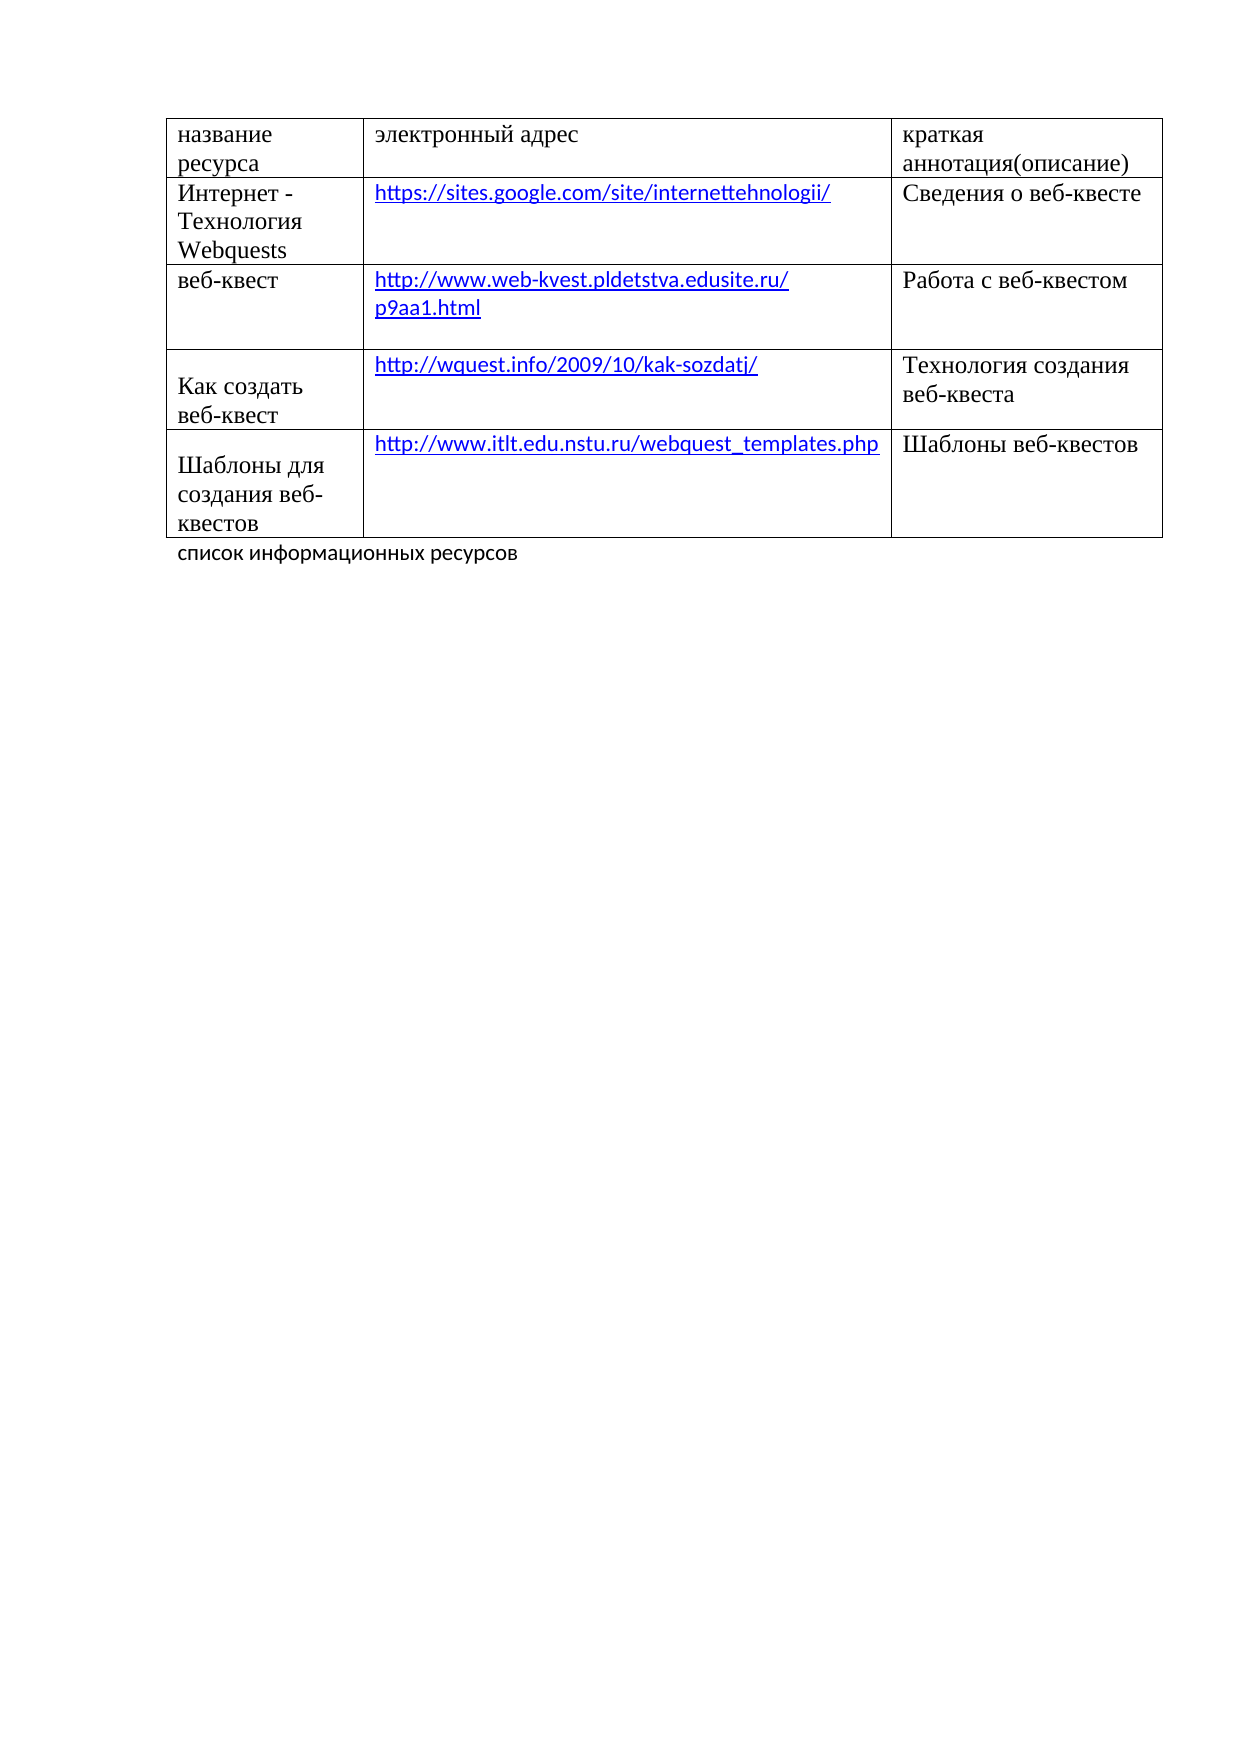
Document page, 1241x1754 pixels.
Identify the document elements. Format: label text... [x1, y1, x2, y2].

table_cell http://www.web-kvest.pldetstva.edusite.ru/p9aa1.html [364, 265, 891, 349]
table_cell https://sites.google.com/site/internettehnologii/ [364, 178, 891, 264]
table_header название ресурса [167, 119, 363, 177]
table_header краткая аннотация(описание) [892, 119, 1162, 177]
table_cell Технология создания веб-квеста [892, 350, 1162, 428]
table_header электронный адрес [364, 119, 891, 177]
table_cell Работа с веб-квестом [892, 265, 1162, 349]
table_cell Как создать веб-квест [167, 350, 363, 428]
table_cell Шаблоны веб-квестов [892, 430, 1162, 537]
text список информационных ресурсов [177, 538, 1152, 566]
table_cell веб-квест [167, 265, 363, 349]
table_cell Сведения о веб-квесте [892, 178, 1162, 264]
table_cell http://wquest.info/2009/10/kak-sozdatj/ [364, 350, 891, 428]
table_cell Интернет - Технология Webquests [167, 178, 363, 264]
table_cell http://www.itlt.edu.nstu.ru/webquest_templates.php [364, 430, 891, 537]
table_cell Шаблоны для создания веб-квестов [167, 430, 363, 537]
